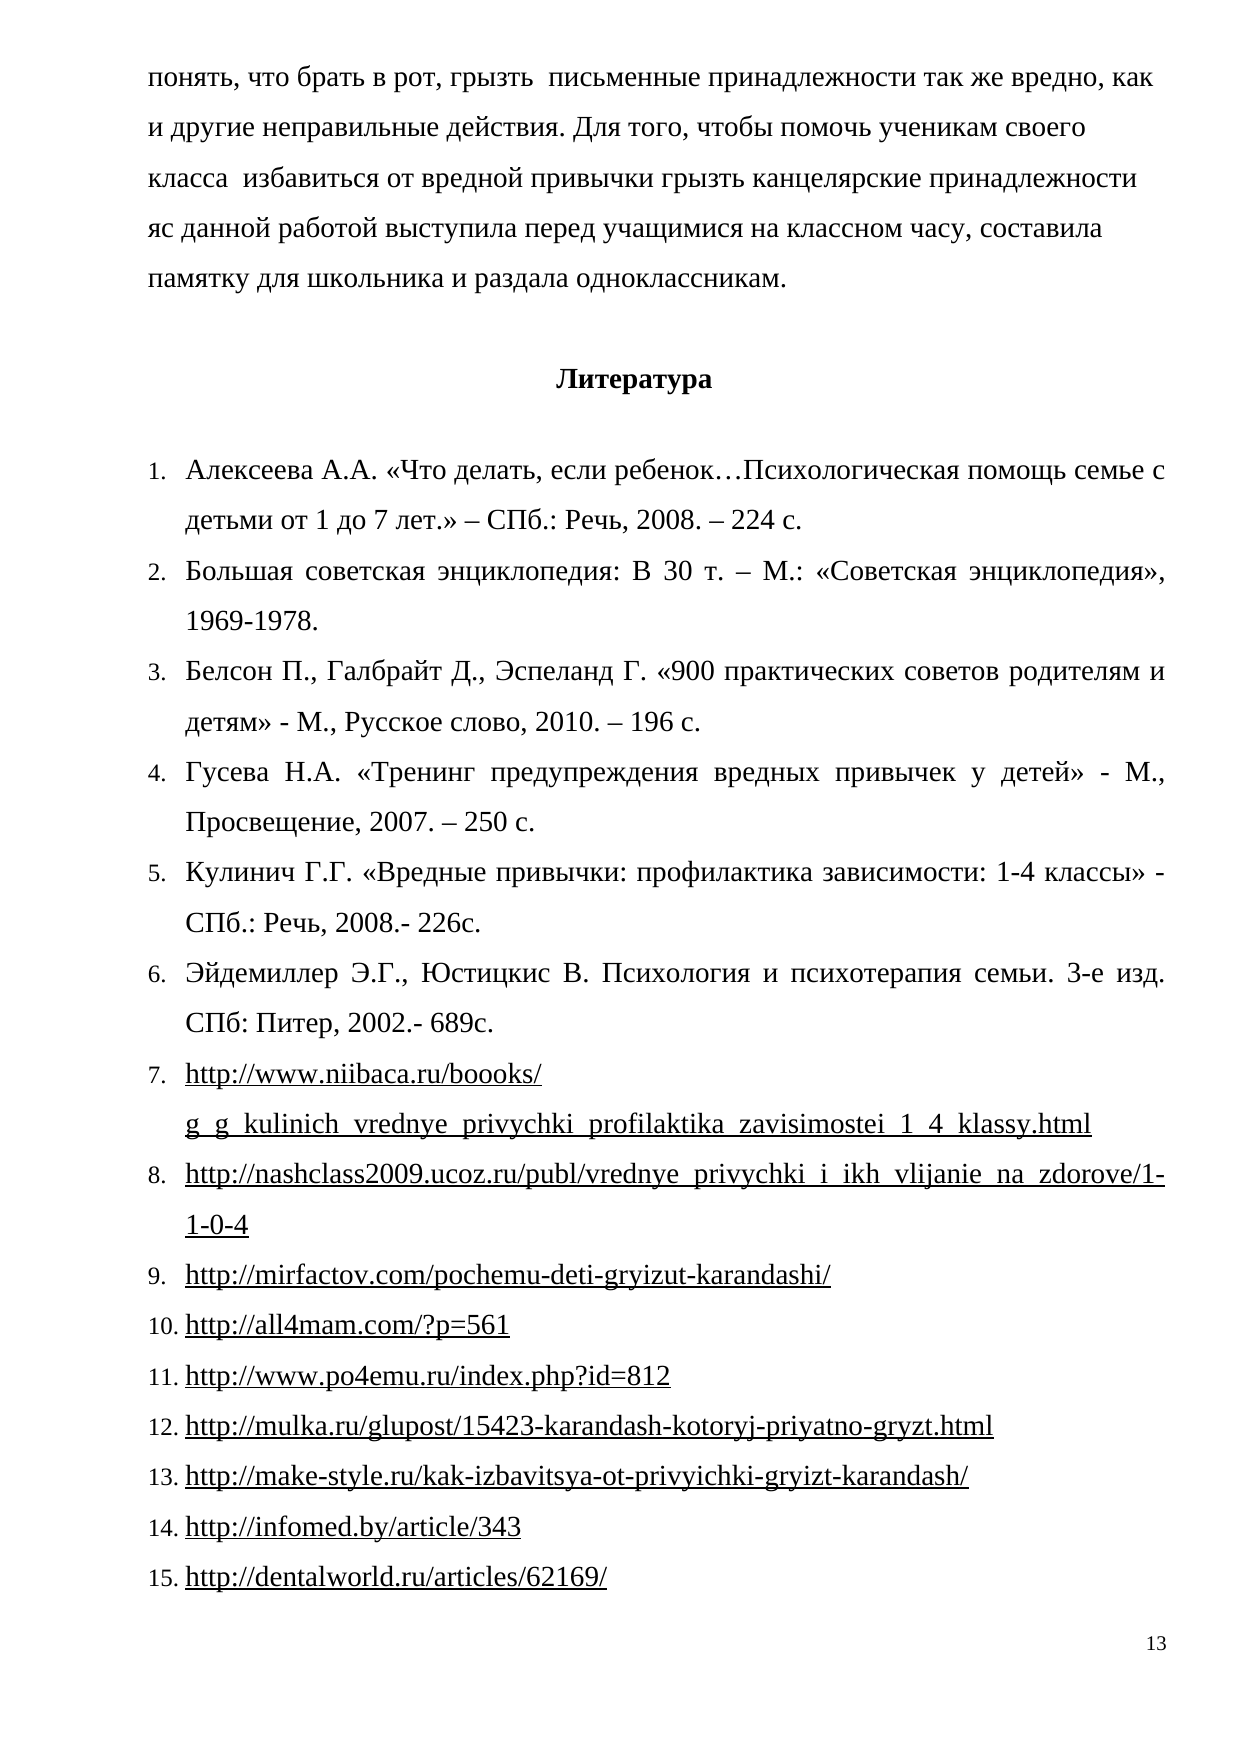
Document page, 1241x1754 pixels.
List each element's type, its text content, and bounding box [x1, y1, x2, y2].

list http://all4mam.com/?p=561 [148, 1307, 1166, 1341]
list Эйдемиллер Э.Г., Юстицкис В. Психология и психотерапия семьи. 3-е изд. СПб: Питер, 2002.- 689с. [148, 955, 1166, 1039]
list http://infomed.by/article/343 [148, 1509, 1166, 1542]
list http://www.po4emu.ru/index.php?id=812 [148, 1358, 1166, 1391]
list http://www.niibaca.ru/boooks/g_g_kulinich_vrednye_privychki_profilaktika_zavisimostei_1_4_klassy.html [148, 1056, 1166, 1140]
list http://dentalworld.ru/articles/62169/ [148, 1559, 1166, 1592]
list Белсон П., Галбрайт Д., Эспеланд Г. «900 практических советов родителям и детям» - М., Русское слово, 2010. – 196 с. [148, 653, 1166, 737]
list Кулинич Г.Г. «Вредные привычки: профилактика зависимости: 1-4 классы» - СПб.: Речь, 2008.- 226с. [148, 854, 1166, 938]
list Большая советская энциклопедия: В 30 т. – М.: «Советская энциклопедия», 1969-1978. [148, 553, 1166, 637]
list http://nashclass2009.ucoz.ru/publ/vrednye_privychki_i_ikh_vlijanie_na_zdorove/1-1-0-4 [148, 1156, 1166, 1240]
list Алексеева А.А. «Что делать, если ребенок…Психологическая помощь семье с детьми от 1 до 7 лет.» – СПб.: Речь, 2008. – 224 с. [148, 452, 1166, 536]
list http://make-style.ru/kak-izbavitsya-ot-privyichki-gryizt-karandash/ [148, 1458, 1166, 1492]
text Литература [148, 361, 1166, 394]
list http://mirfactov.com/pochemu-deti-gryizut-karandashi/ [148, 1257, 1166, 1291]
list http://mulka.ru/glupost/15423-karandash-kotoryj-priyatno-gryzt.html [148, 1408, 1166, 1442]
list Гусева Н.А. «Тренинг предупреждения вредных привычек у детей» - М., Просвещение, 2007. – 250 с. [148, 754, 1166, 838]
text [148, 59, 1166, 294]
